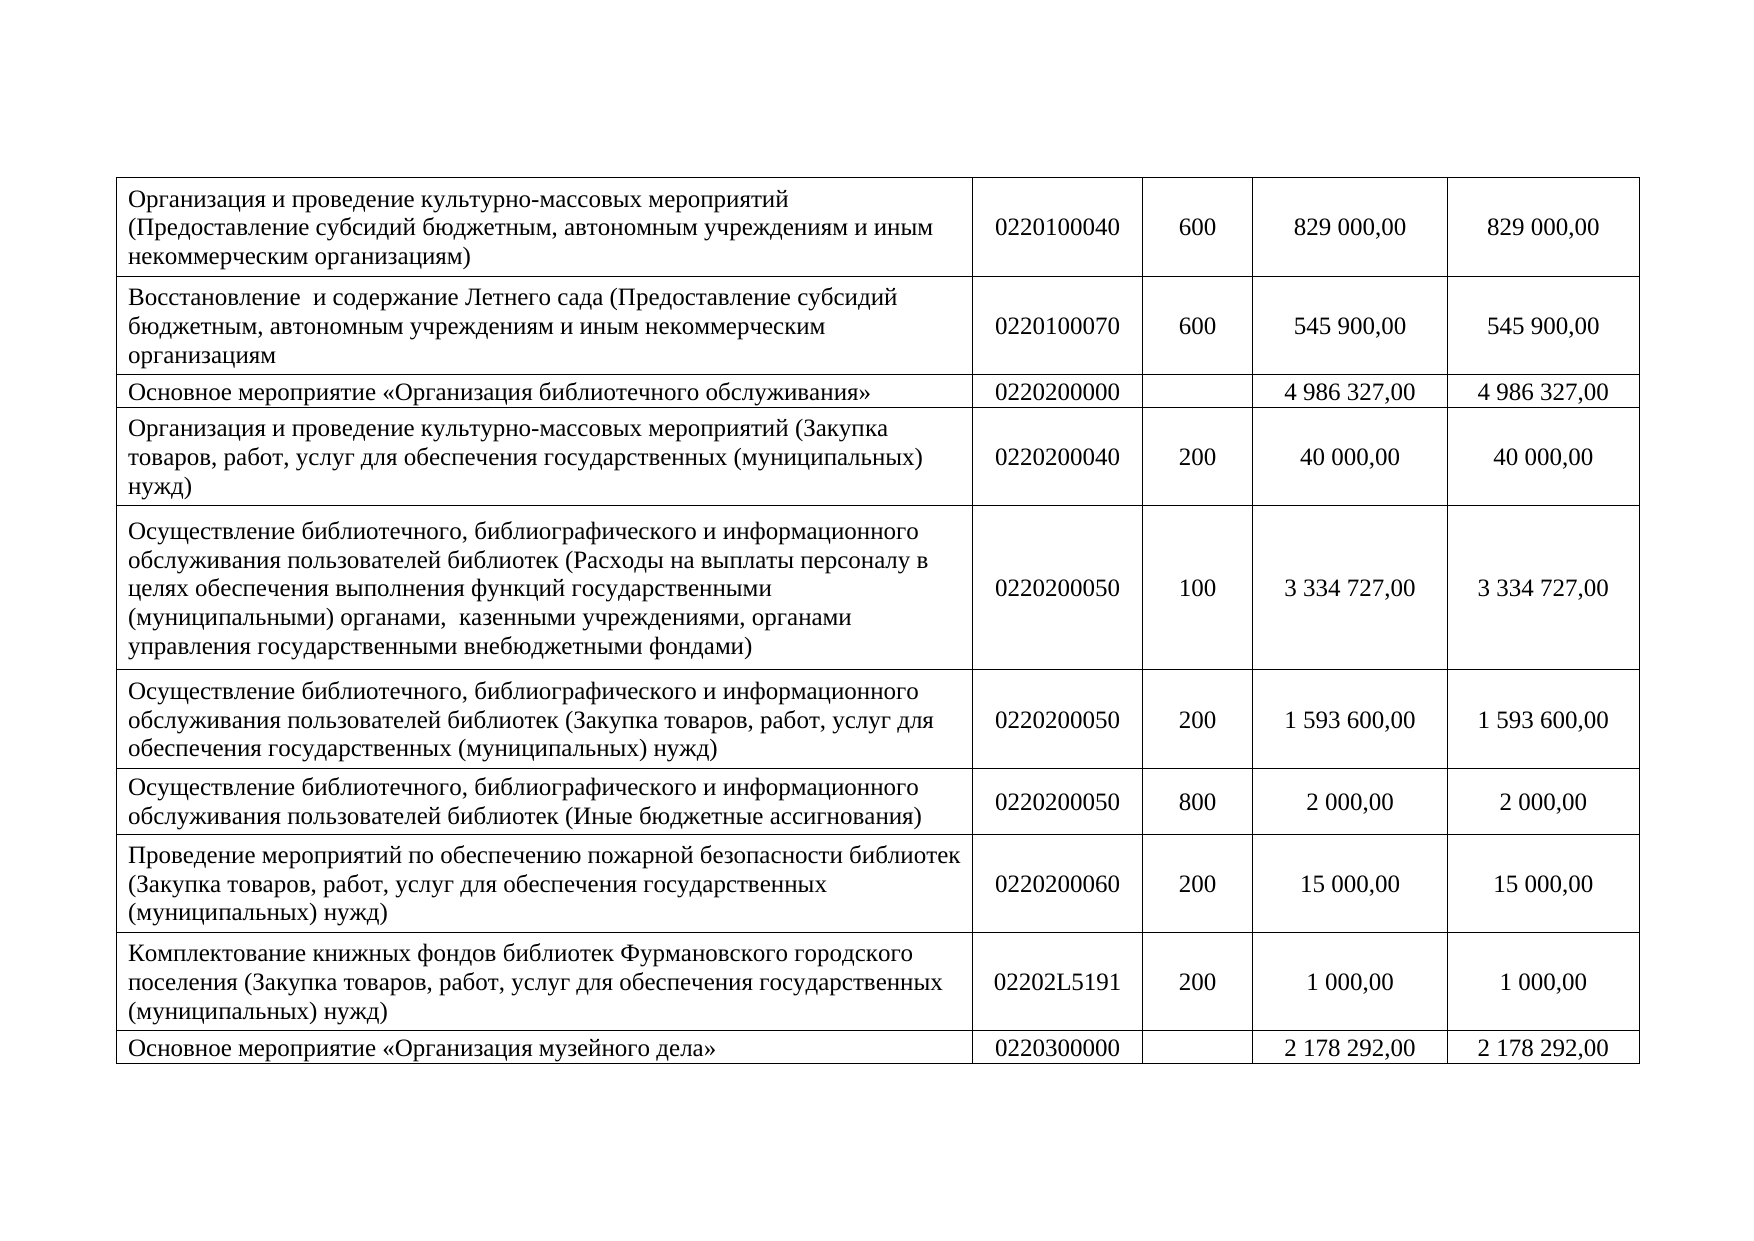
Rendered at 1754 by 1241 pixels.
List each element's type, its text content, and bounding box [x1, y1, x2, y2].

table_cell 2 000,00 [1448, 769, 1639, 833]
table_cell 200 [1143, 835, 1252, 932]
table_cell Осуществление библиотечного, библиографического и информационного обслуживания пользователей библиотек (Расходы на выплаты персоналу в целях обеспечения выполнения функций государственными (муниципальными) органами, казенными учреждениями, органами управления государственными внебюджетными фондами) [117, 506, 972, 669]
table_cell 1 593 600,00 [1448, 670, 1639, 768]
table_cell 545 900,00 [1448, 277, 1639, 374]
table_cell 0220200050 [973, 506, 1142, 669]
table_cell 800 [1143, 769, 1252, 833]
table_cell 0220200000 [973, 375, 1142, 407]
table_cell Восстановление и содержание Летнего сада (Предоставление субсидий бюджетным, автономным учреждениям и иным некоммерческим организациям [117, 277, 972, 374]
table_cell Проведение мероприятий по обеспечению пожарной безопасности библиотек (Закупка товаров, работ, услуг для обеспечения государственных (муниципальных) нужд) [117, 835, 972, 932]
table_cell 4 986 327,00 [1253, 375, 1447, 407]
table_cell [1143, 1031, 1252, 1063]
table_cell 0220100040 [973, 178, 1142, 276]
table_cell 3 334 727,00 [1448, 506, 1639, 669]
table_cell Основное мероприятие «Организация музейного дела» [117, 1031, 972, 1063]
table_cell 3 334 727,00 [1253, 506, 1447, 669]
table_cell 15 000,00 [1448, 835, 1639, 932]
table_cell 545 900,00 [1253, 277, 1447, 374]
table_cell Организация и проведение культурно-массовых мероприятий (Предоставление субсидий бюджетным, автономным учреждениям и иным некоммерческим организациям) [117, 178, 972, 276]
table_cell 200 [1143, 670, 1252, 768]
table_cell 200 [1143, 408, 1252, 505]
table_cell 02202L5191 [973, 933, 1142, 1030]
table_cell 100 [1143, 506, 1252, 669]
table_cell Осуществление библиотечного, библиографического и информационного обслуживания пользователей библиотек (Закупка товаров, работ, услуг для обеспечения государственных (муниципальных) нужд) [117, 670, 972, 768]
table_cell 2 178 292,00 [1448, 1031, 1639, 1063]
table_cell 829 000,00 [1448, 178, 1639, 276]
table_cell [1143, 375, 1252, 407]
table_cell 0220300000 [973, 1031, 1142, 1063]
table_cell Комплектование книжных фондов библиотек Фурмановского городского поселения (Закупка товаров, работ, услуг для обеспечения государственных (муниципальных) нужд) [117, 933, 972, 1030]
table_cell Основное мероприятие «Организация библиотечного обслуживания» [117, 375, 972, 407]
table_cell 2 000,00 [1253, 769, 1447, 833]
table_cell 0220200040 [973, 408, 1142, 505]
table_cell 829 000,00 [1253, 178, 1447, 276]
table_cell 4 986 327,00 [1448, 375, 1639, 407]
table_cell 0220200060 [973, 835, 1142, 932]
table_cell 200 [1143, 933, 1252, 1030]
table_cell 600 [1143, 277, 1252, 374]
table_cell 0220200050 [973, 769, 1142, 833]
table_cell 1 593 600,00 [1253, 670, 1447, 768]
table_cell Осуществление библиотечного, библиографического и информационного обслуживания пользователей библиотек (Иные бюджетные ассигнования) [117, 769, 972, 833]
table_cell 0220100070 [973, 277, 1142, 374]
table_cell 40 000,00 [1448, 408, 1639, 505]
table_cell 1 000,00 [1448, 933, 1639, 1030]
table_cell 1 000,00 [1253, 933, 1447, 1030]
table_cell 40 000,00 [1253, 408, 1447, 505]
table_cell 15 000,00 [1253, 835, 1447, 932]
table_cell 0220200050 [973, 670, 1142, 768]
table_cell 600 [1143, 178, 1252, 276]
table_cell Организация и проведение культурно-массовых мероприятий (Закупка товаров, работ, услуг для обеспечения государственных (муниципальных) нужд) [117, 408, 972, 505]
table_cell 2 178 292,00 [1253, 1031, 1447, 1063]
